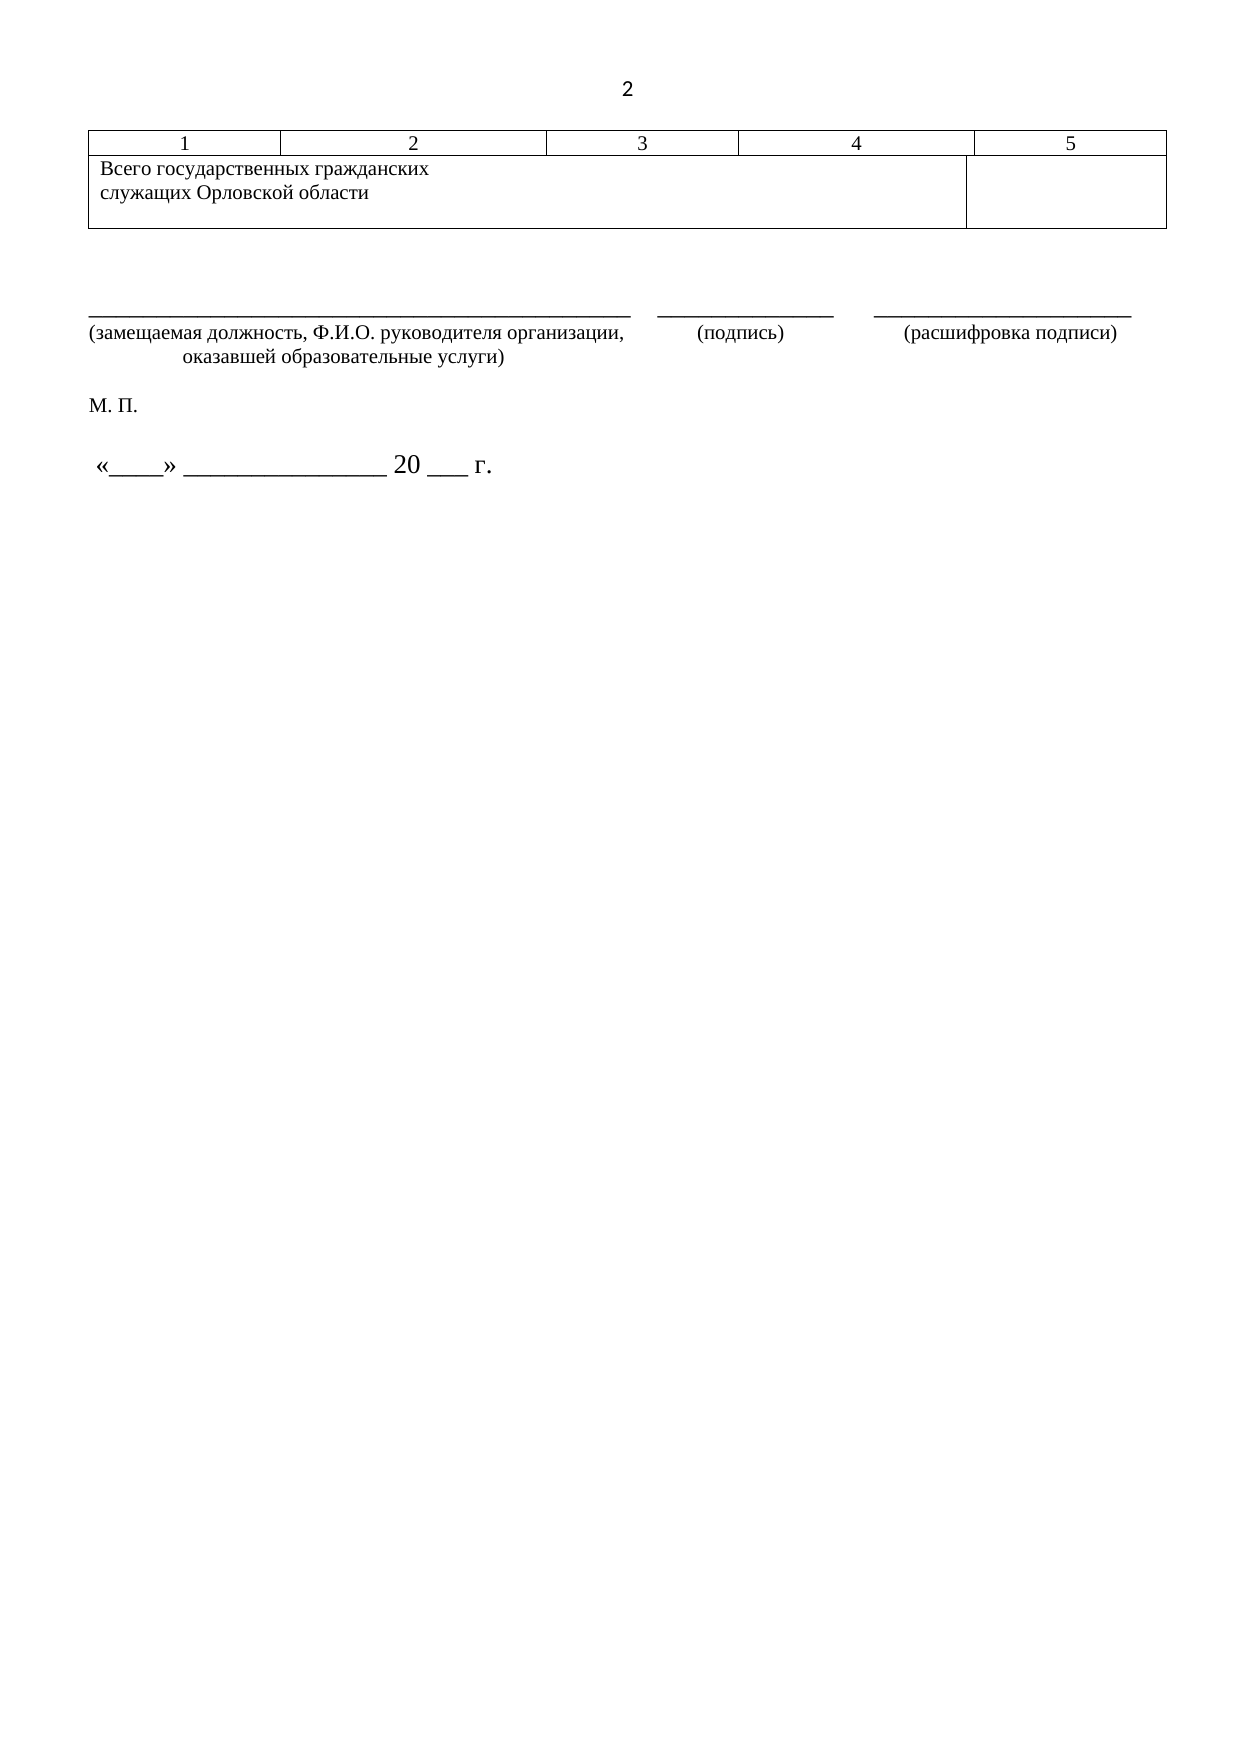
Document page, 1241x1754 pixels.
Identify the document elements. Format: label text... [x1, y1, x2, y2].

text М. П. [89, 392, 1166, 417]
table_header 3 [547, 131, 738, 155]
text оказавшей образовательные услуги) [89, 344, 1166, 368]
text (замещаемая должность, Ф.И.О. руководителя организации, (подпись) (расшифровка подписи) [89, 320, 1166, 344]
table_cell [967, 156, 1166, 228]
table_header 5 [975, 131, 1166, 155]
table_header 1 [89, 131, 280, 155]
text ________________________________________ _____________ ___________________ [89, 289, 1166, 320]
table_header 4 [739, 131, 974, 155]
text «____» _______________ 20 ___ г. [89, 448, 1166, 479]
table_cell Всего государственных гражданских служащих Орловской области [89, 156, 966, 228]
table_header 2 [281, 131, 546, 155]
